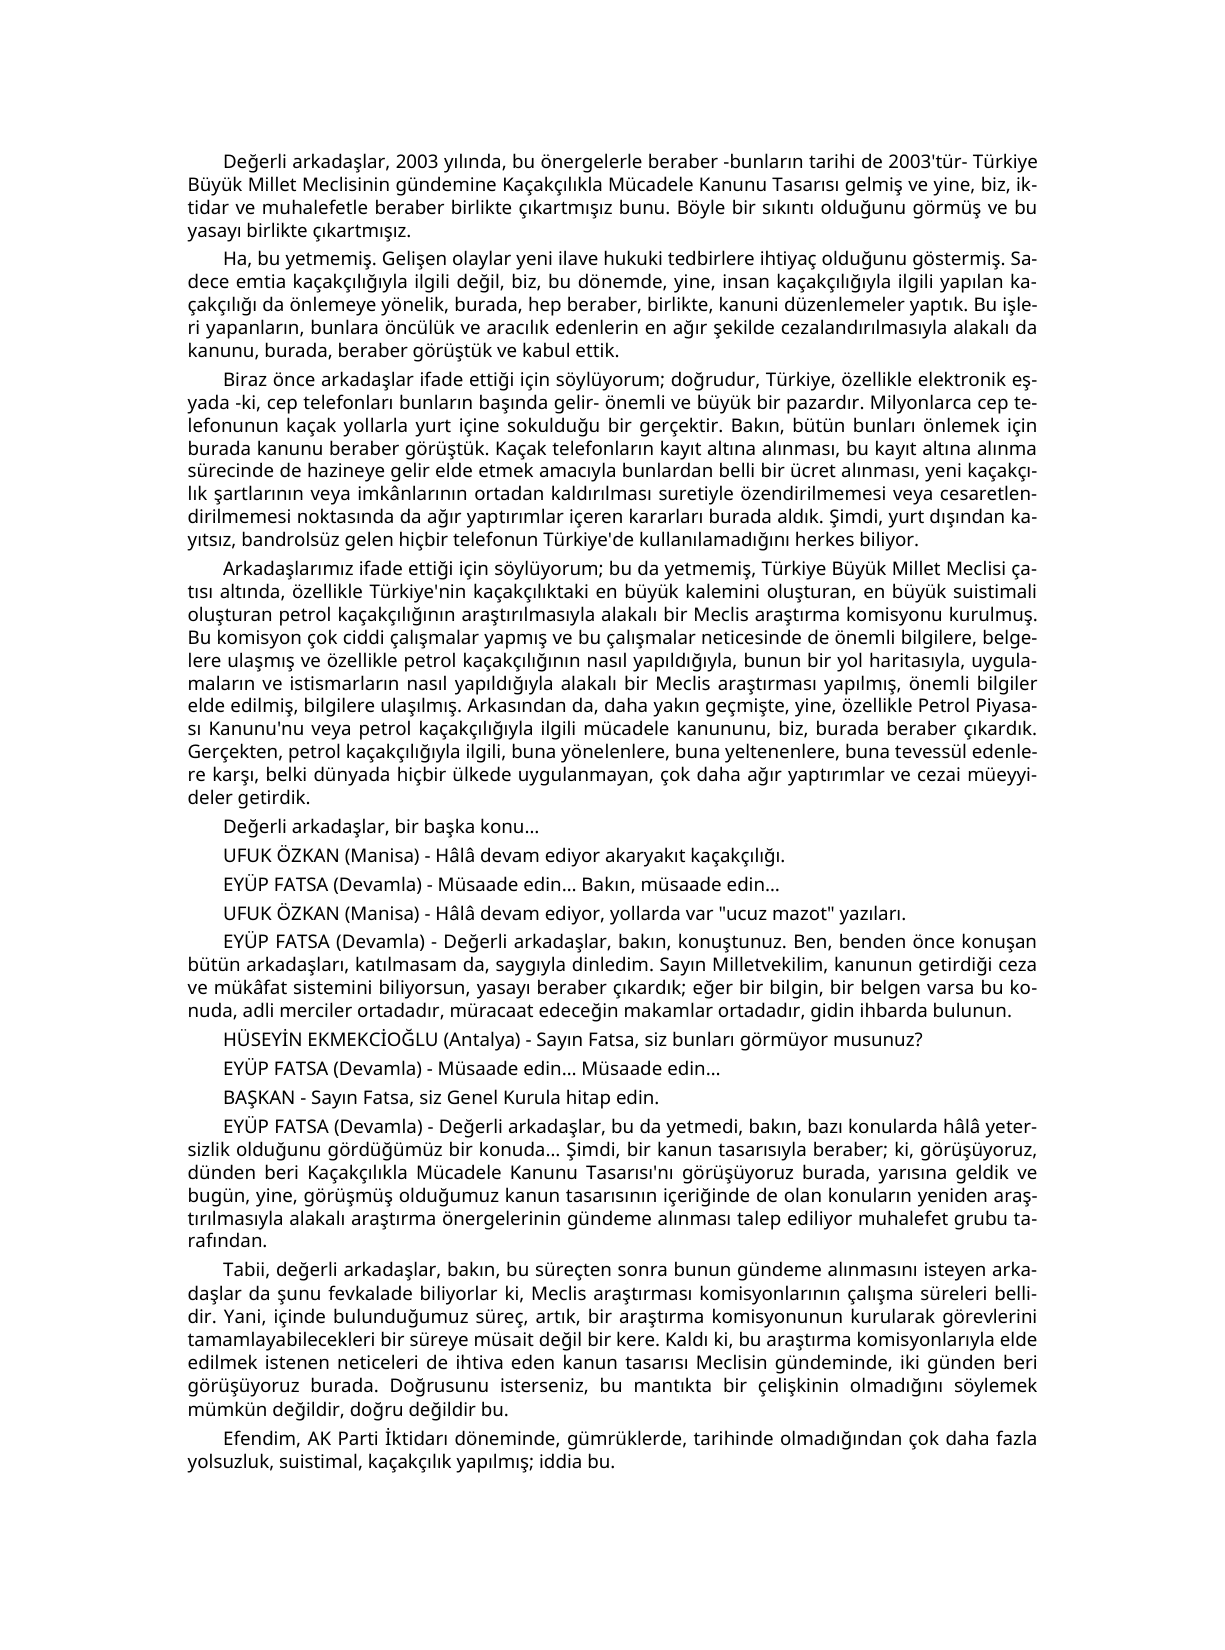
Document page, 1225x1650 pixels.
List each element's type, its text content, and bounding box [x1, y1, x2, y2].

text UFUK ÖZKAN (Manisa) - Hâlâ devam ediyor, yollarda var "ucuz mazot" yazıları. [187, 902, 1037, 924]
text HÜSEYİN EKMEKCİOĞLU (Antalya) - Sayın Fatsa, siz bunları görmüyor musunuz? [187, 1028, 1037, 1051]
text Değerli arkadaşlar, bir başka konu… [187, 815, 1037, 838]
text UFUK ÖZKAN (Manisa) - Hâlâ devam ediyor akaryakıt kaçakçılığı. [187, 844, 1037, 867]
text Değerli arkadaşlar, 2003 yılında, bu önergelerle beraber -bunların tarihi de 2003'tür- Türkiye Büyük Millet Meclisinin gündemine Kaçakçılıkla Mücadele Kanunu Tasarısı gelmiş ve yine, biz, iktidar ve muhalefetle beraber birlikte çıkartmışız bunu. Böyle bir sıkıntı olduğunu görmüş ve bu yasayı birlikte çıkartmışız. [187, 150, 1037, 242]
text Efendim, AK Parti İktidarı döneminde, gümrüklerde, tarihinde olmadığından çok daha fazla yolsuzluk, suistimal, kaçakçılık yapılmış; iddia bu. [187, 1427, 1037, 1473]
text Tabii, değerli arkadaşlar, bakın, bu süreçten sonra bunun gündeme alınmasını isteyen arkadaşlar da şunu fevkalade biliyorlar ki, Meclis araştırması komisyonlarının çalışma süreleri bellidir. Yani, içinde bulunduğumuz süreç, artık, bir araştırma komisyonunun kurularak görevlerini tamamlayabilecekleri bir süreye müsait değil bir kere. Kaldı ki, bu araştırma komisyonlarıyla elde edilmek istenen neticeleri de ihtiva eden kanun tasarısı Meclisin gündeminde, iki günden beri görüşüyoruz burada. Doğrusunu isterseniz, bu mantıkta bir çelişkinin olmadığını söylemek mümkün değildir, doğru değildir bu. [187, 1258, 1037, 1421]
text EYÜP FATSA (Devamla) - Değerli arkadaşlar, bakın, konuştunuz. Ben, benden önce konuşan bütün arkadaşları, katılmasam da, saygıyla dinledim. Sayın Milletvekilim, kanunun getirdiği ceza ve mükâfat sistemini biliyorsun, yasayı beraber çıkardık; eğer bir bilgin, bir belgen varsa bu konuda, adli merciler ortadadır, müracaat edeceğin makamlar ortadadır, gidin ihbarda bulunun. [187, 930, 1037, 1022]
text Biraz önce arkadaşlar ifade ettiği için söylüyorum; doğrudur, Türkiye, özellikle elektronik eşyada -ki, cep telefonları bunların başında gelir- önemli ve büyük bir pazardır. Milyonlarca cep telefonunun kaçak yollarla yurt içine sokulduğu bir gerçektir. Bakın, bütün bunları önlemek için burada kanunu beraber görüştük. Kaçak telefonların kayıt altına alınması, bu kayıt altına alınma sürecinde de hazineye gelir elde etmek amacıyla bunlardan belli bir ücret alınması, yeni kaçakçılık şartlarının veya imkânlarının ortadan kaldırılması suretiyle özendirilmemesi veya cesaretlendirilmemesi noktasında da ağır yaptırımlar içeren kararları burada aldık. Şimdi, yurt dışından kayıtsız, bandrolsüz gelen hiçbir telefonun Türkiye'de kullanılamadığını herkes biliyor. [187, 368, 1037, 551]
text EYÜP FATSA (Devamla) - Müsaade edin… Bakın, müsaade edin… [187, 873, 1037, 896]
text EYÜP FATSA (Devamla) - Değerli arkadaşlar, bu da yetmedi, bakın, bazı konularda hâlâ yetersizlik olduğunu gördüğümüz bir konuda… Şimdi, bir kanun tasarısıyla beraber; ki, görüşüyoruz, dünden beri Kaçakçılıkla Mücadele Kanunu Tasarısı'nı görüşüyoruz burada, yarısına geldik ve bugün, yine, görüşmüş olduğumuz kanun tasarısının içeriğinde de olan konuların yeniden araştırılmasıyla alakalı araştırma önergelerinin gündeme alınması talep ediliyor muhalefet grubu tarafından. [187, 1115, 1037, 1252]
text Arkadaşlarımız ifade ettiği için söylüyorum; bu da yetmemiş, Türkiye Büyük Millet Meclisi çatısı altında, özellikle Türkiye'nin kaçakçılıktaki en büyük kalemini oluşturan, en büyük suistimali oluşturan petrol kaçakçılığının araştırılmasıyla alakalı bir Meclis araştırma komisyonu kurulmuş. Bu komisyon çok ciddi çalışmalar yapmış ve bu çalışmalar neticesinde de önemli bilgilere, belgelere ulaşmış ve özellikle petrol kaçakçılığının nasıl yapıldığıyla, bunun bir yol haritasıyla, uygulamaların ve istismarların nasıl yapıldığıyla alakalı bir Meclis araştırması yapılmış, önemli bilgiler elde edilmiş, bilgilere ulaşılmış. Arkasından da, daha yakın geçmişte, yine, özellikle Petrol Piyasası Kanunu'nu veya petrol kaçakçılığıyla ilgili mücadele kanununu, biz, burada beraber çıkardık. Gerçekten, petrol kaçakçılığıyla ilgili, buna yönelenlere, buna yeltenenlere, buna tevessül edenlere karşı, belki dünyada hiçbir ülkede uygulanmayan, çok daha ağır yaptırımlar ve cezai müeyyideler getirdik. [187, 557, 1037, 809]
text BAŞKAN - Sayın Fatsa, siz Genel Kurula hitap edin. [187, 1086, 1037, 1109]
text EYÜP FATSA (Devamla) - Müsaade edin… Müsaade edin… [187, 1057, 1037, 1080]
text Ha, bu yetmemiş. Gelişen olaylar yeni ilave hukuki tedbirlere ihtiyaç olduğunu göstermiş. Sadece emtia kaçakçılığıyla ilgili değil, biz, bu dönemde, yine, insan kaçakçılığıyla ilgili yapılan kaçakçılığı da önlemeye yönelik, burada, hep beraber, birlikte, kanuni düzenlemeler yaptık. Bu işleri yapanların, bunlara öncülük ve aracılık edenlerin en ağır şekilde cezalandırılmasıyla alakalı da kanunu, burada, beraber görüştük ve kabul ettik. [187, 247, 1037, 362]
